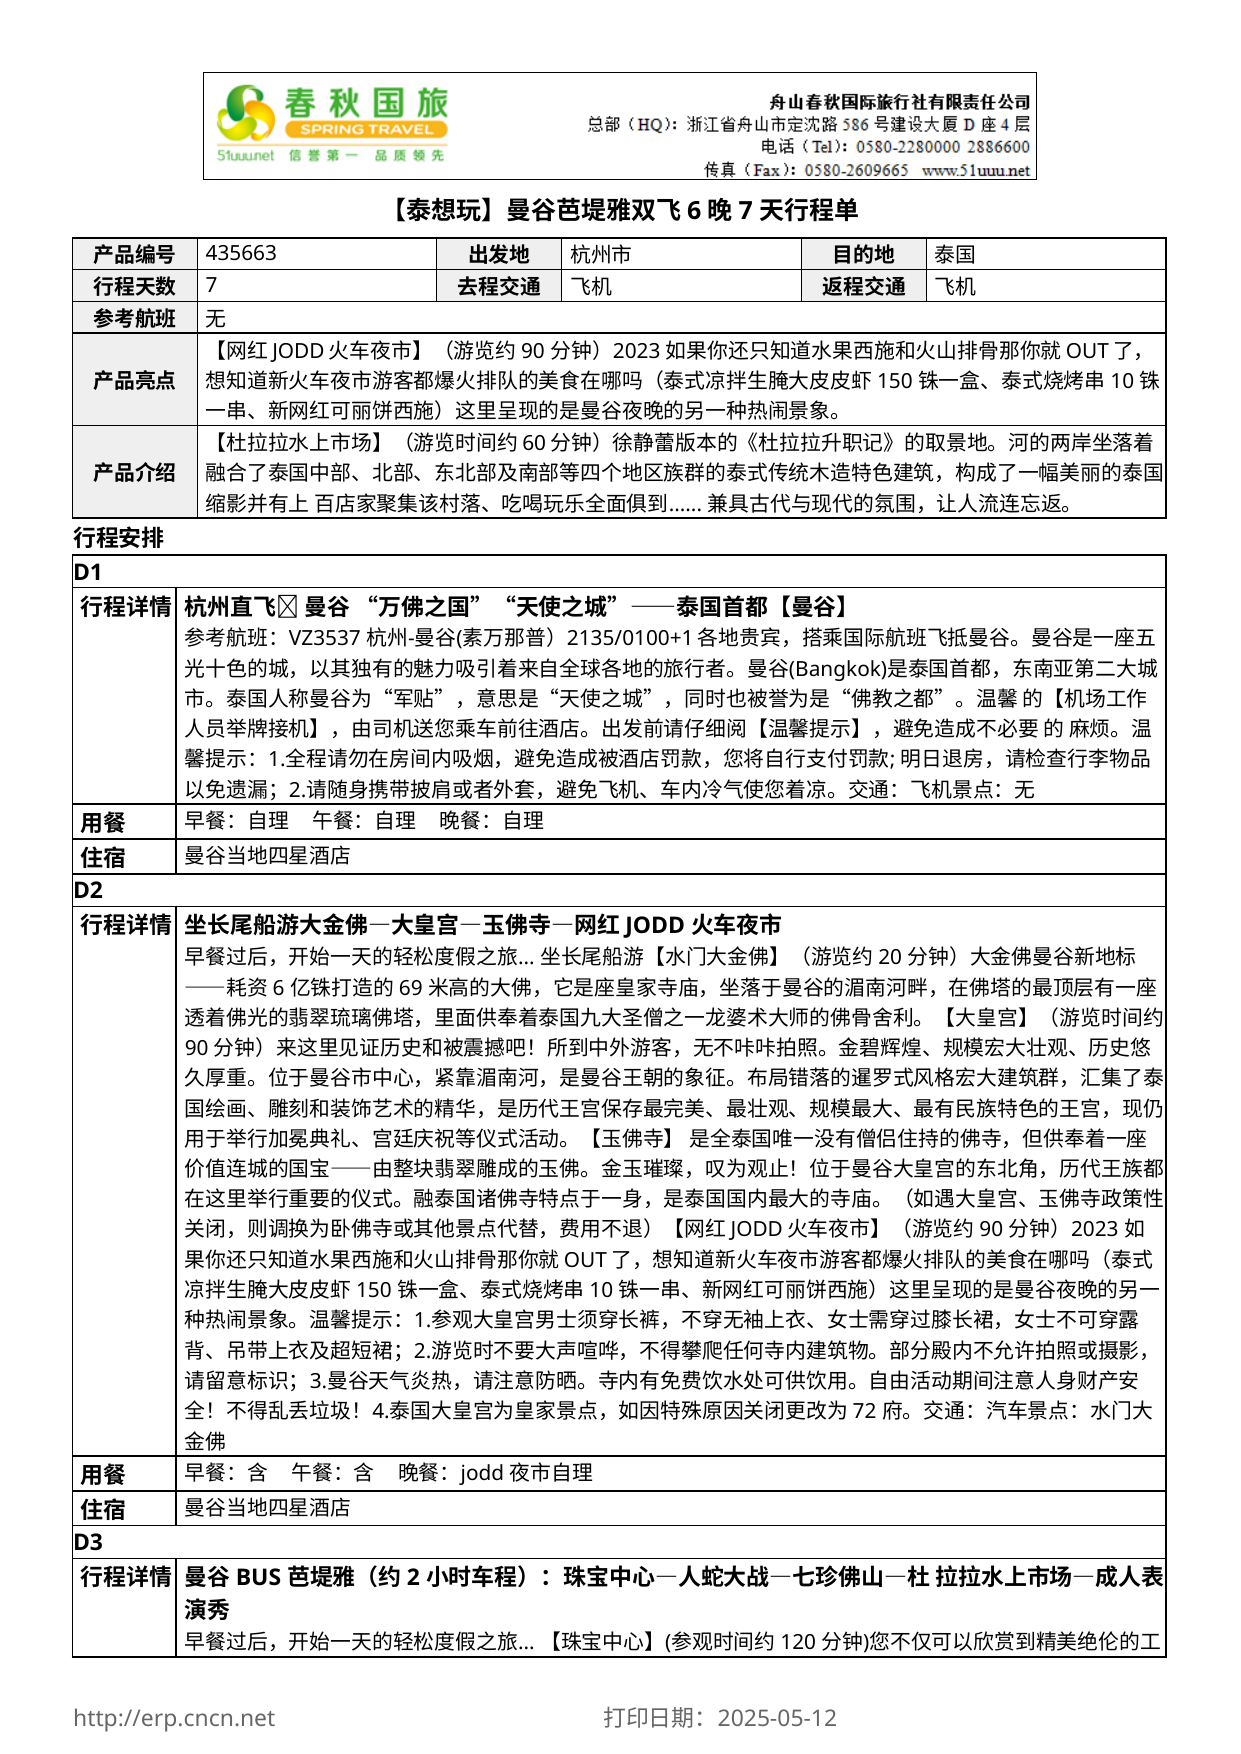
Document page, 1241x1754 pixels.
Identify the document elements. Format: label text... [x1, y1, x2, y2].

table_header 435663 [198, 239, 436, 269]
table_cell 用餐 [73, 1457, 175, 1490]
table_cell D3 [73, 1526, 1165, 1557]
table_cell D2 [73, 875, 1165, 906]
text 【泰想玩】曼谷芭堤雅双飞 6 晚 7 天行程单 [73, 190, 1167, 227]
table_cell 参考航班 [73, 302, 197, 332]
table_header 目的地 [802, 239, 926, 269]
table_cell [177, 1559, 1165, 1656]
table_cell 曼谷当地四星酒店 [177, 1492, 1165, 1525]
table_cell 行程详情 [73, 1559, 175, 1656]
table_cell 【网红JODD火车夜市】（游览约 90 分钟）2023 如果你还只知道水果西施和火山排骨那你就OUT了，想知道新火车夜市游客都爆火排队的美食在哪吗（泰式凉拌生腌大皮皮虾 150 铢一盒、泰式烧烤串 10 铢一串、新网红可丽饼西施）这里呈现的是曼谷夜晚的另一种热闹景象。 [198, 334, 1165, 425]
table_cell 去程交通 [437, 270, 561, 301]
table_cell 坐长尾船游大金佛—大皇宫—玉佛寺—网红 JODD 火车夜市 早餐过后，开始一天的轻松度假之旅... 坐长尾船游【水门大金佛】（游览约 20 分钟）大金佛曼谷新地标——耗资 6 亿铢打造的 69 米高的大佛，它是座皇家寺庙，坐落于曼谷的湄南河畔，在佛塔的最顶层有一座透着佛光的翡翠琉璃佛塔，里面供奉着泰国九大圣僧之一龙婆术大师的佛骨舍利。【大皇宫】（游览时间约 90 分钟）来这里见证历史和被震撼吧！所到中外游客，无不咔咔拍照。金碧辉煌、规模宏大壮观、历史悠久厚重。位于曼谷市中心，紧靠湄南河，是曼谷王朝的象征。布局错落的暹罗式风格宏大建筑群，汇集了泰国绘画、雕刻和装饰艺术的精华，是历代王宫保存最完美、最壮观、规模最大、最有民族特色的王宫，现仍用于举行加冕典礼、宫廷庆祝等仪式活动。【玉佛寺】 是全泰国唯一没有僧侣住持的佛寺，但供奉着一座价值连城的国宝――由整块翡翠雕成的玉佛。金玉璀璨，叹为观止！位于曼谷大皇宫的东北角，历代王族都在这里举行重要的仪式。融泰国诸佛寺特点于一身，是泰国国内最大的寺庙。（如遇大皇宫、玉佛寺政策性关闭，则调换为卧佛寺或其他景点代替，费用不退）【网红JODD火车夜市】（游览约 90 分钟）2023 如果你还只知道水果西施和火山排骨那你就OUT了，想知道新火车夜市游客都爆火排队的美食在哪吗（泰式凉拌生腌大皮皮虾 150 铢一盒、泰式烧烤串 10 铢一串、新网红可丽饼西施）这里呈现的是曼谷夜晚的另一种热闹景象。 [177, 907, 1165, 1455]
table_header 泰国 [927, 239, 1165, 269]
table_cell 行程详情 [73, 588, 175, 803]
table_cell 返程交通 [802, 270, 926, 301]
table_cell 产品介绍 [73, 426, 197, 517]
table_cell 飞机 [927, 270, 1165, 301]
table_cell 住宿 [73, 1492, 175, 1525]
table_cell 【杜拉拉水上市场】（游览时间约60分钟）徐静蕾版本的《杜拉拉升职记》的取景地。河的两岸坐落着融合了泰国中部、北部、东北部及南部等四个地区族群的泰式传统木造特色建筑，构成了一幅美丽的泰国缩影并有上 百店家聚集该村落、吃喝玩乐全面俱到...... 兼具古代与现代的氛围，让人流连忘返。 [198, 426, 1165, 517]
table_header 出发地 [437, 239, 561, 269]
table_cell 7 [198, 270, 436, 301]
table_cell 早餐：含 午餐：含 晚餐：jodd 夜市自理 [177, 1457, 1165, 1490]
table_header 产品编号 [73, 239, 197, 269]
table_cell 杭州直飞 曼谷 “万佛之国”“天使之城”——泰国首都【曼谷】 参考航班：VZ3537 杭州-曼谷(素万那普）2135/0100+1 [177, 588, 1165, 803]
picture [204, 73, 1036, 179]
table_header D1 [73, 556, 1165, 587]
text 行程安排 [73, 520, 1167, 553]
table_cell 住宿 [73, 840, 175, 873]
table_cell 无 [198, 302, 1165, 332]
table_cell 产品亮点 [73, 334, 197, 425]
table_cell 飞机 [562, 270, 801, 301]
table_cell 曼谷当地四星酒店 [177, 840, 1165, 873]
table_cell 用餐 [73, 805, 175, 838]
table_cell 早餐：自理 午餐：自理 晚餐：自理 [177, 805, 1165, 838]
table_cell 行程天数 [73, 270, 197, 301]
table_cell 行程详情 [73, 907, 175, 1455]
table_header 杭州市 [562, 239, 801, 269]
